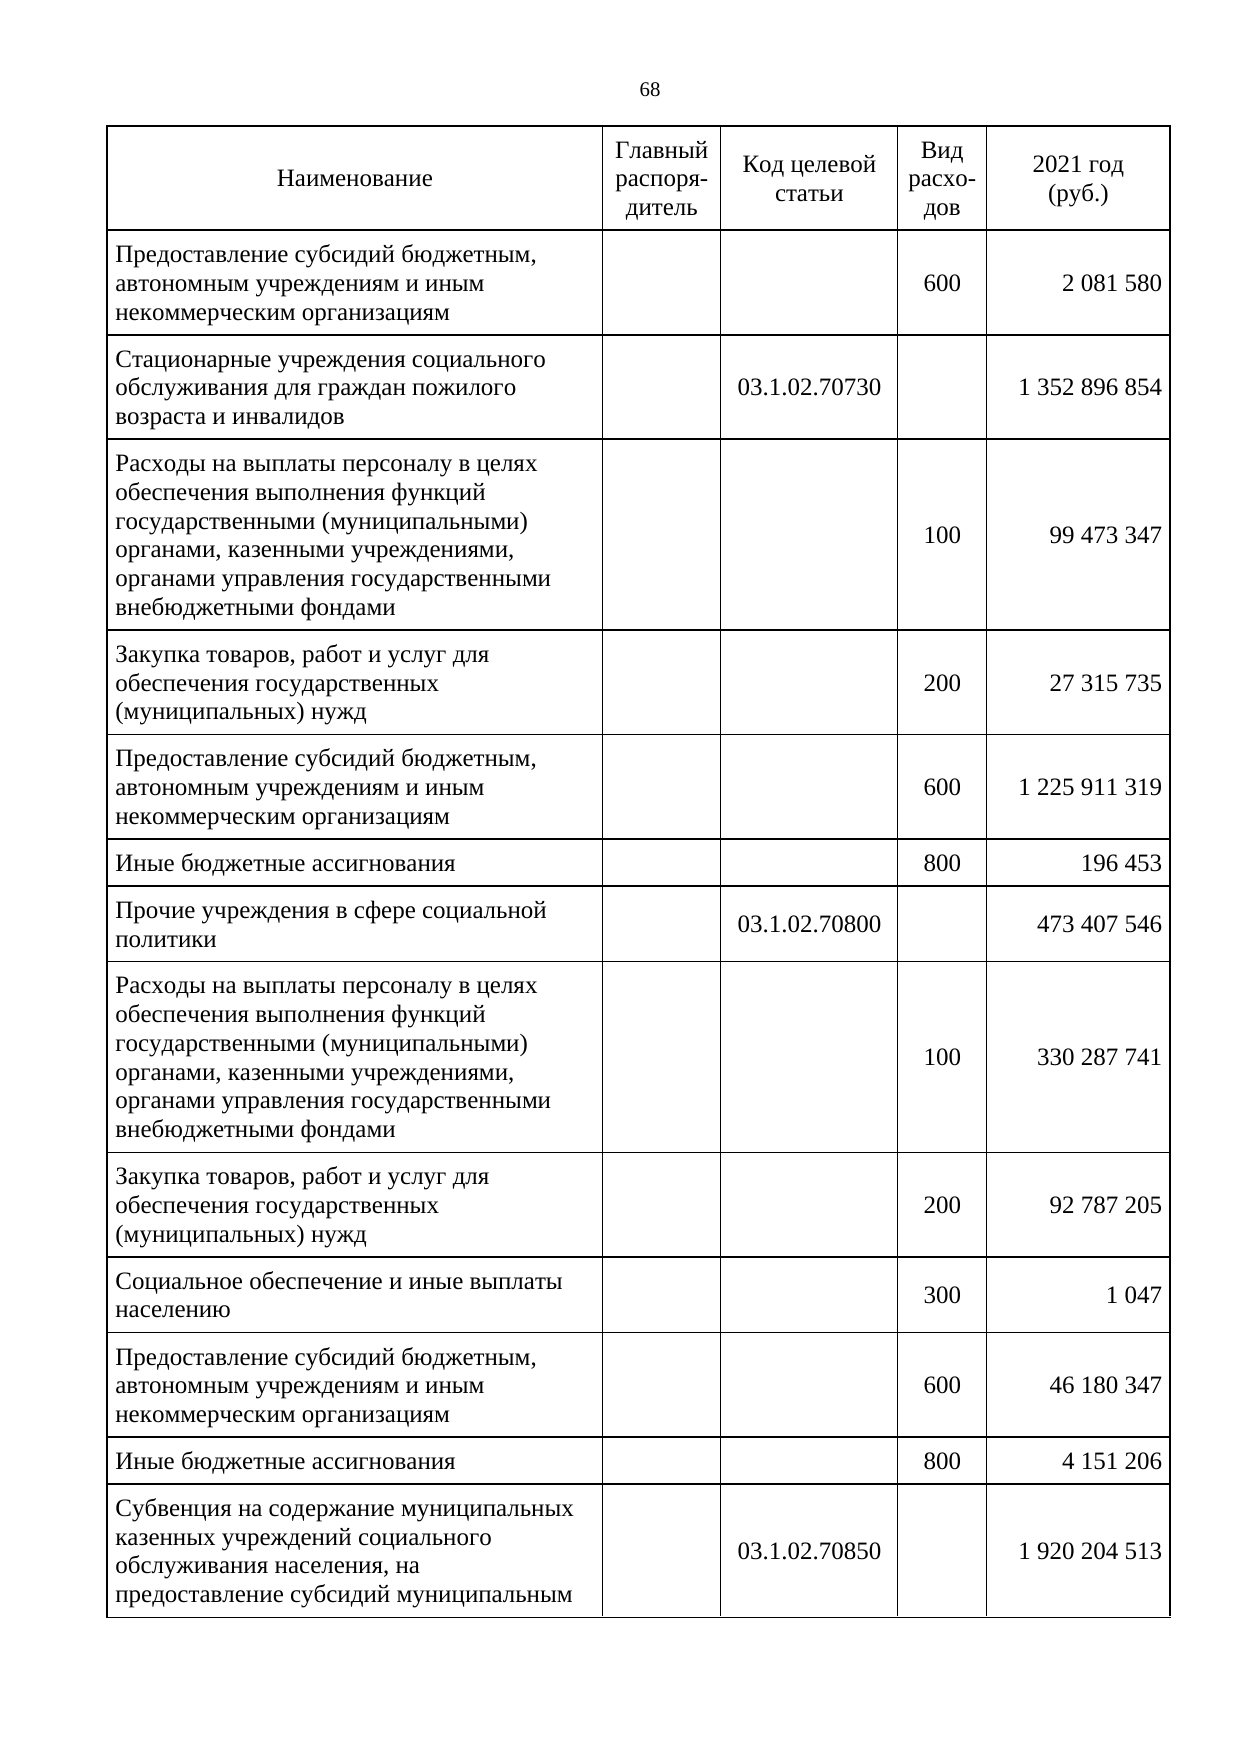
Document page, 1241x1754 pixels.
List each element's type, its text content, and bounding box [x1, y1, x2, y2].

table_header Наименование [108, 127, 602, 229]
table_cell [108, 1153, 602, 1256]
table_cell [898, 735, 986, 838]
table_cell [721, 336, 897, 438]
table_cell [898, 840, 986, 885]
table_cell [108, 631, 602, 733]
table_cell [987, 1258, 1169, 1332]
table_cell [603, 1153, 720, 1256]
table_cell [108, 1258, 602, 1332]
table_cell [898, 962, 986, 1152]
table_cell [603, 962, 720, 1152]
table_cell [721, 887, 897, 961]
table_header Вид расхо-дов [898, 127, 986, 229]
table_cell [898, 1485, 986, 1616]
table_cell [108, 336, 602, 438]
table_header Главный распоря-дитель [603, 127, 720, 229]
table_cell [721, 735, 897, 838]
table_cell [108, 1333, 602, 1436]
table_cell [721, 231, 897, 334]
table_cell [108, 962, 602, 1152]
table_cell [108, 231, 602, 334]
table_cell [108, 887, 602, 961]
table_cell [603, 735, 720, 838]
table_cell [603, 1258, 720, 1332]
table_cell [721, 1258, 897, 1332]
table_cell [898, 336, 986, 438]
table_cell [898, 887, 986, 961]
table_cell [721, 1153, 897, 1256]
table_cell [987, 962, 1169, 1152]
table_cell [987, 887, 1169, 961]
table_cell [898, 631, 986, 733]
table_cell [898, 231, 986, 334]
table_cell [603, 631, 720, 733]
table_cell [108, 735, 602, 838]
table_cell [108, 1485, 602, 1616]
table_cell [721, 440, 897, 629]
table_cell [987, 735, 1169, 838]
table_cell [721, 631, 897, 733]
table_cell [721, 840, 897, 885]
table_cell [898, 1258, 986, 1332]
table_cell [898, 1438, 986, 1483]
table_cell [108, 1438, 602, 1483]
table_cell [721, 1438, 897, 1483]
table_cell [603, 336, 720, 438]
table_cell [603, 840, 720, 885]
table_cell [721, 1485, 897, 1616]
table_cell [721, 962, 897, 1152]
table_header 2021 год (руб.) [987, 127, 1169, 229]
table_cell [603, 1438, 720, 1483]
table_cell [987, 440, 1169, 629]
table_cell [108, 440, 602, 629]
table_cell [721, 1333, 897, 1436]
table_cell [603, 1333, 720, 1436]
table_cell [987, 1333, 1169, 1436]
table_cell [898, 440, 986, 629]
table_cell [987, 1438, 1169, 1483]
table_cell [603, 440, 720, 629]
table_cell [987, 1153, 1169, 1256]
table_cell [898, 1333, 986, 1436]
table_header Код целевой статьи [721, 127, 897, 229]
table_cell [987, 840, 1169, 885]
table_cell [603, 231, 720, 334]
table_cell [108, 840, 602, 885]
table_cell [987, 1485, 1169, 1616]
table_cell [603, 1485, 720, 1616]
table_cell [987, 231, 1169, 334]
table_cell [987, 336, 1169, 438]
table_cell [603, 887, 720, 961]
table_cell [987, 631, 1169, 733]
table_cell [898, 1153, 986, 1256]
